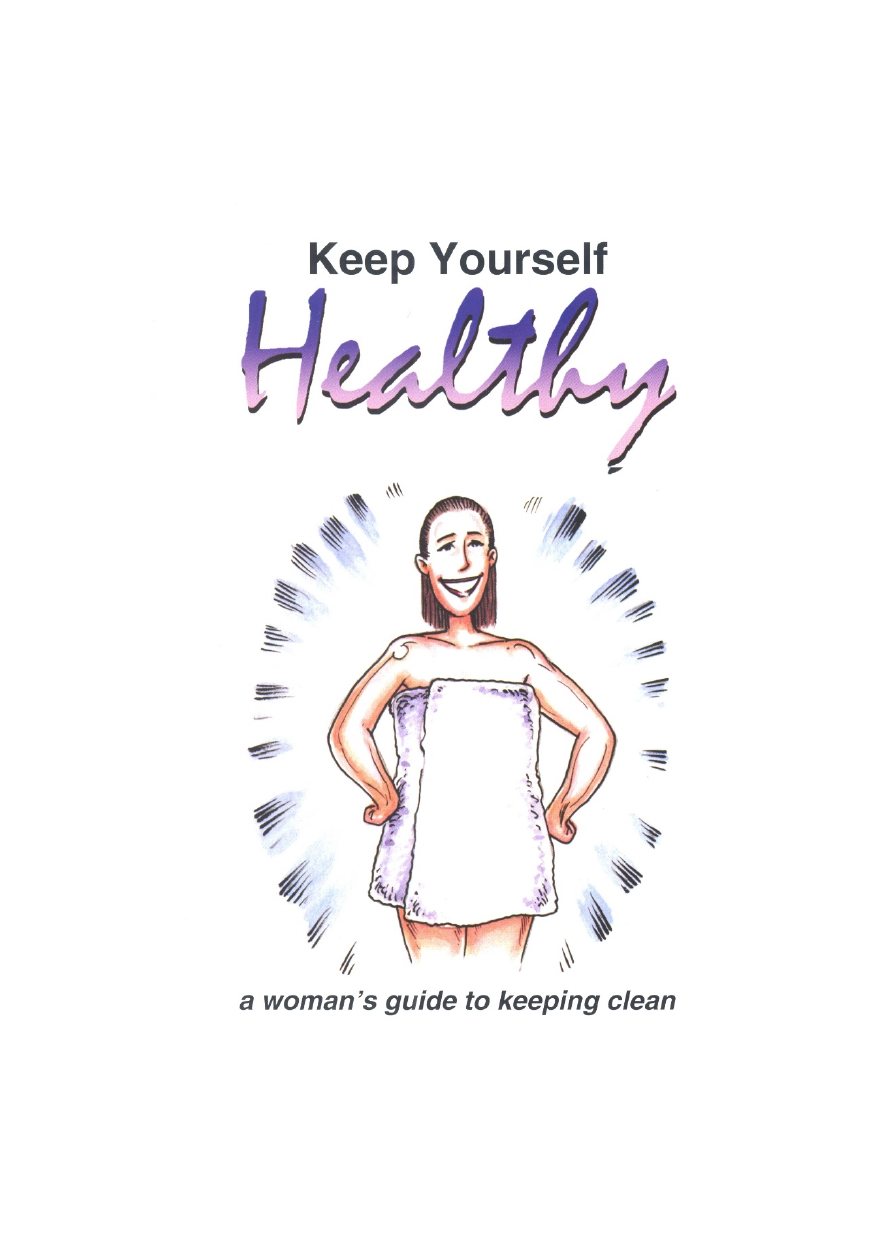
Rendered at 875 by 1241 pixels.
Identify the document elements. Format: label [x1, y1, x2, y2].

picture [150, 203, 754, 1072]
